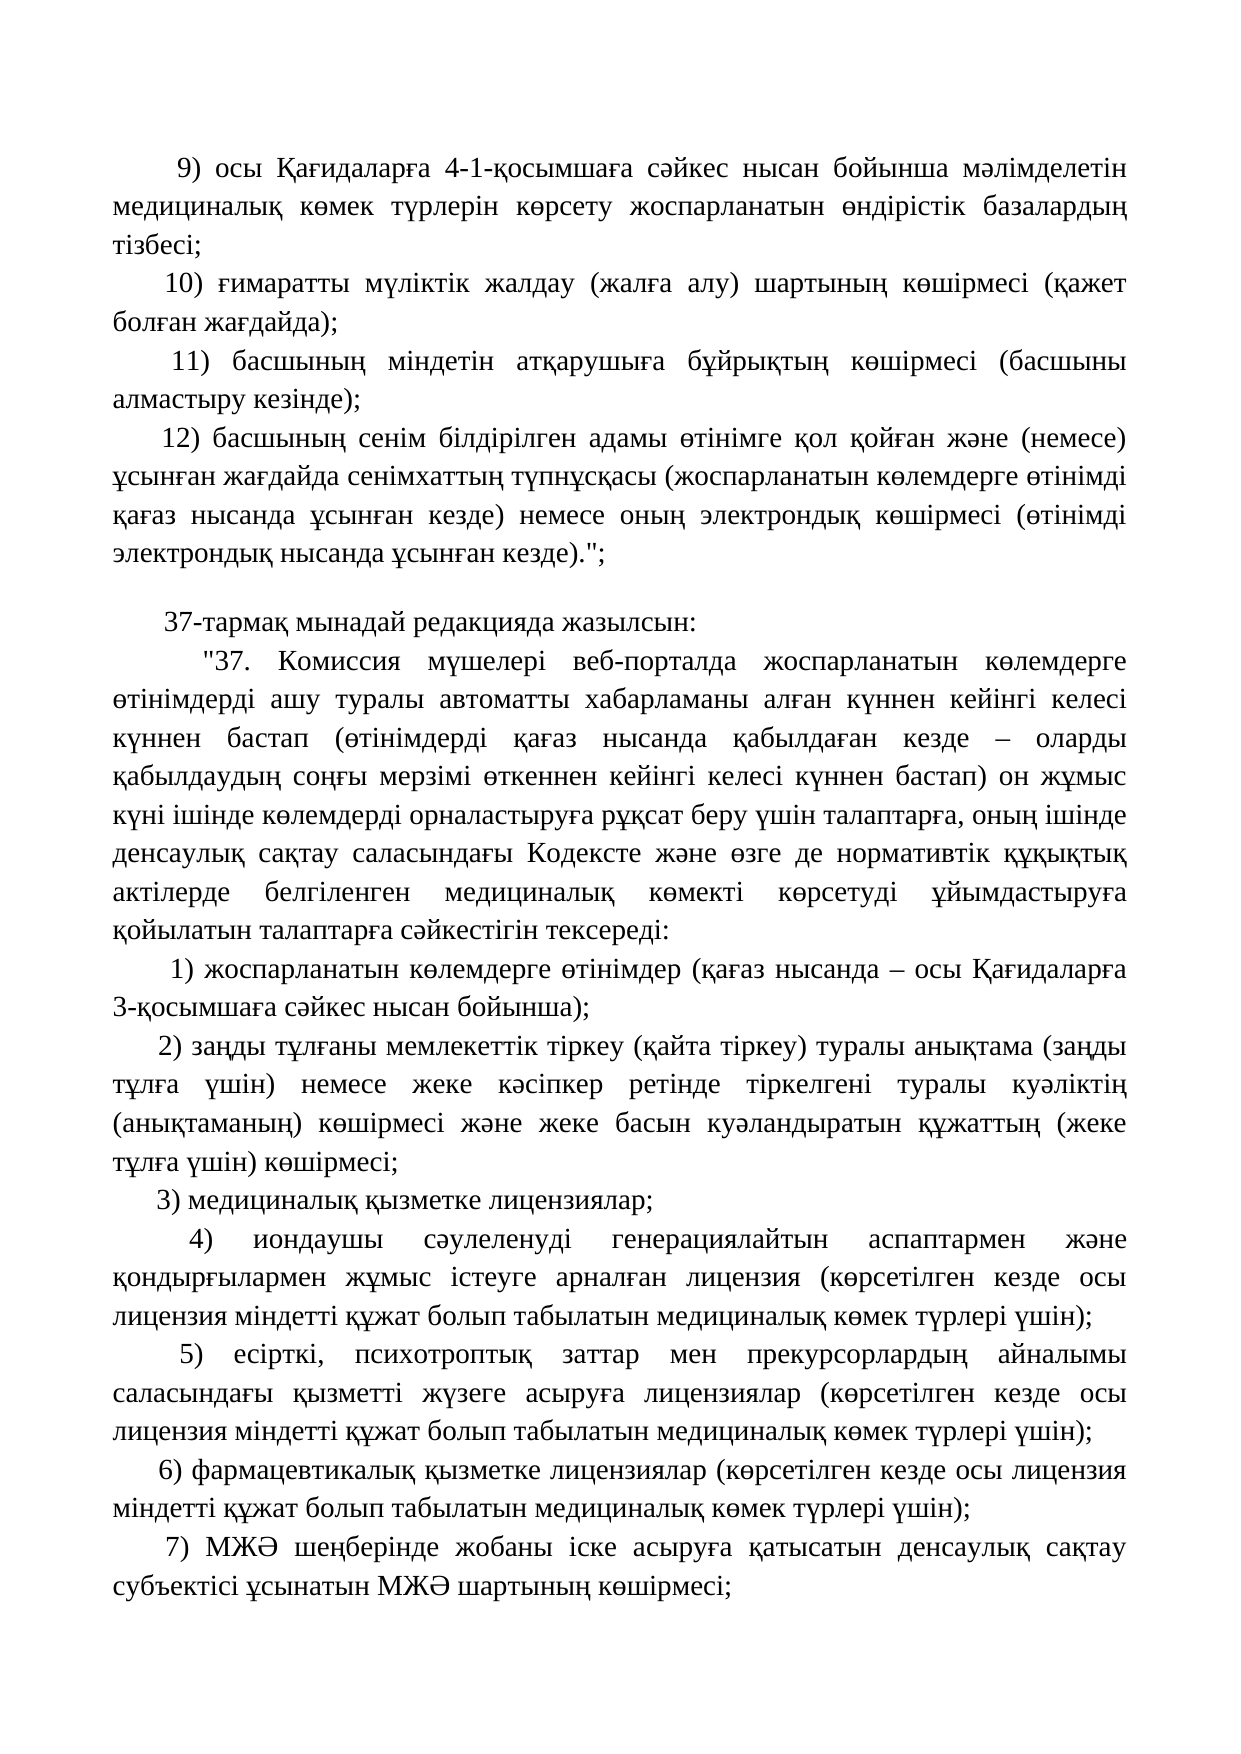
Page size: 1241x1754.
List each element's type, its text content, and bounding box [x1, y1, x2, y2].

text "37. Комиссия мүшелері веб-порталда жоспарланатын көлемдерге өтінімдерді ашу туралы автоматты хабарламаны алған күннен кейінгі келесі күннен бастап (өтінімдерді қағаз нысанда қабылдаған кезде – оларды қабылдаудың соңғы мерзімі өткеннен кейінгі келесі күннен бастап) он жұмыс күні ішінде көлемдерді орналастыруға рұқсат беру үшін талаптарға, оның ішінде денсаулық сақтау саласындағы Кодексте және өзге де нормативтік құқықтық актілерде белгіленген медициналық көмекті көрсетуді ұйымдастыруға қойылатын талаптарға сәйкестігін тексереді: [112, 643, 1128, 946]
text 2) заңды тұлғаны мемлекеттік тіркеу (қайта тіркеу) туралы анықтама (заңды тұлға үшін) немесе жеке кәсіпкер ретінде тіркелгені туралы куәліктің (анықтаманың) көшірмесі және жеке басын куәландыратын құжаттың (жеке тұлға үшін) көшірмесі; [112, 1028, 1128, 1177]
text 7) МЖӘ шеңберінде жобаны іске асыруға қатысатын денсаулық сақтау субъектісі ұсынатын МЖӘ шартының көшірмесі; [112, 1529, 1128, 1601]
text 37-тармақ мынадай редакцияда жазылсын: [112, 604, 1128, 638]
text 3) медициналық қызметке лицензиялар; [112, 1182, 1128, 1216]
text 10) ғимаратты мүліктік жалдау (жалға алу) шартының көшірмесі (қажет болған жағдайда); [112, 266, 1128, 338]
text 1) жоспарланатын көлемдерге өтінімдер (қағаз нысанда – осы Қағидаларға 3-қосымшаға сәйкес нысан бойынша); [112, 951, 1128, 1023]
text 11) басшының міндетін атқарушыға бұйрықтың көшірмесі (басшыны алмастыру кезінде); [112, 343, 1128, 415]
text 5) есірткі, психотроптық заттар мен прекурсорлардың айналымы саласындағы қызметті жүзеге асыруға лицензиялар (көрсетілген кезде осы лицензия міндетті құжат болып табылатын медициналық көмек түрлері үшін); [112, 1336, 1128, 1447]
text 6) фармацевтикалық қызметке лицензиялар (көрсетілген кезде осы лицензия міндетті құжат болып табылатын медициналық көмек түрлері үшін); [112, 1452, 1128, 1524]
text 12) басшының сенім білдірілген адамы өтінімге қол қойған және (немесе) ұсынған жағдайда сенімхаттың түпнұсқасы (жоспарланатын көлемдерге өтінімді қағаз нысанда ұсынған кезде) немесе оның электрондық көшірмесі (өтінімді электрондық нысанда ұсынған кезде)."; [112, 420, 1128, 569]
text 4) иондаушы сәулеленудi генерациялайтын аспаптармен және қондырғылармен жұмыс iстеуге арналған лицензия (көрсетілген кезде осы лицензия міндетті құжат болып табылатын медициналық көмек түрлері үшін); [112, 1221, 1128, 1331]
text 9) осы Қағидаларға 4-1-қосымшаға сәйкес нысан бойынша мәлімделетін медициналық көмек түрлерін көрсету жоспарланатын өндірістік базалардың тізбесі; [112, 150, 1128, 261]
